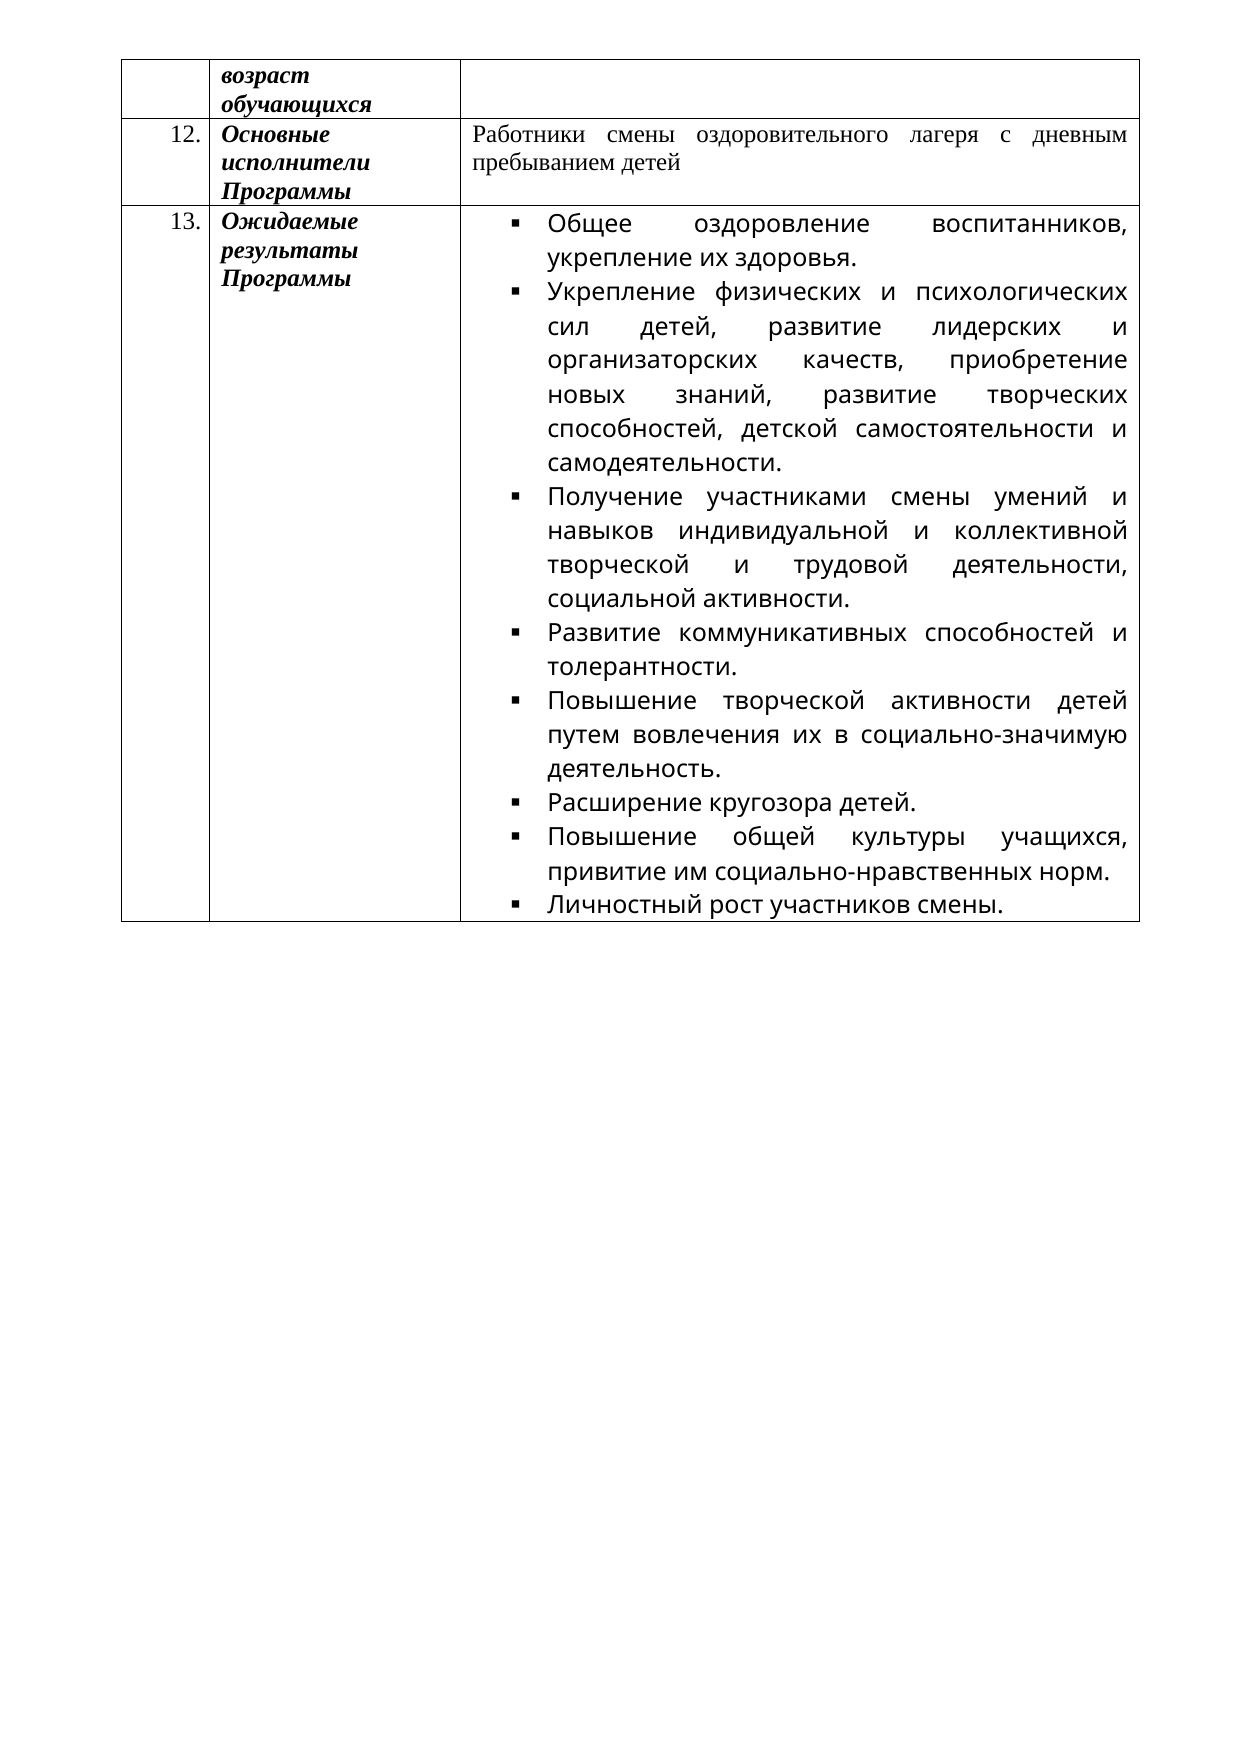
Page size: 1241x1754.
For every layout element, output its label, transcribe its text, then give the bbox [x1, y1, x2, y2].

table_cell [122, 119, 209, 205]
table_cell [122, 206, 209, 921]
table_cell Основные исполнители Программы [210, 119, 460, 205]
table_cell [122, 60, 209, 118]
table_cell Ожидаемые результаты Программы [210, 206, 460, 921]
table_cell Работники смены оздоровительного лагеря с дневным пребыванием детей [461, 119, 1139, 205]
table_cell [461, 60, 1139, 118]
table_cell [210, 60, 460, 118]
table_cell Общее оздоровление воспитанников, укрепление их здоровья. Укрепление физических и психологических сил детей, развитие лидерских и организаторских качеств, приобретение новых знаний, развитие творческих способностей, детской самостоятельности и самодеятельности. Получение участниками смены умений и навыков индивидуальной и коллективной творческой и трудовой деятельности, социальной активности. Развитие коммуникативных способностей и толерантности. Повышение творческой активности детей путем вовлечения их в социально-значимую деятельность. Расширение кругозора детей. Повышение общей культуры учащихся, привитие им социально-нравственных норм. Личностный рост участников смены. [461, 206, 1139, 921]
